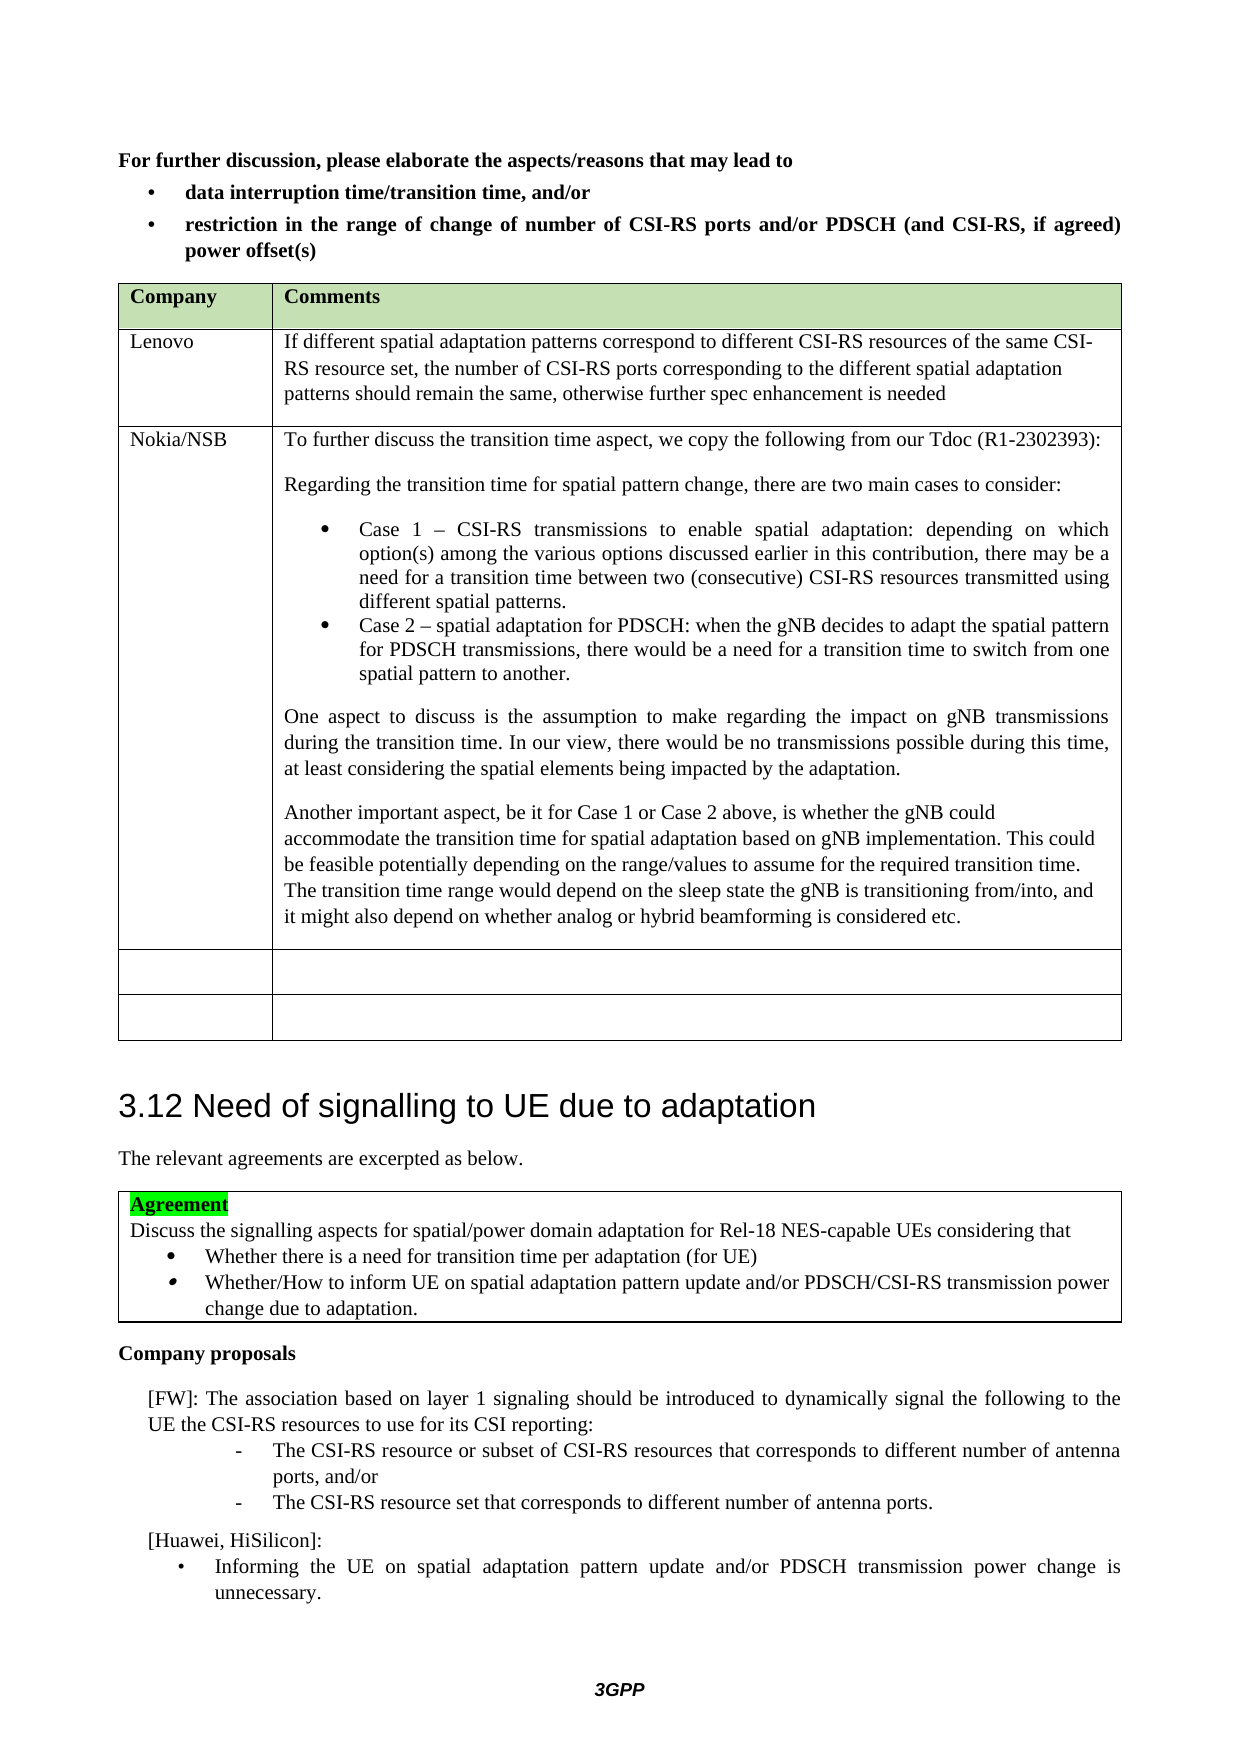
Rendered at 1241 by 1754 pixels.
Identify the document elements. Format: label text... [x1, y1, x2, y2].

text The relevant agreements are excerpted as below. [118, 1146, 1122, 1170]
table_header Company [119, 284, 272, 328]
list Informing the UE on spatial adaptation pattern update and/or PDSCH transmission power change is unnecessary. [177, 1554, 1122, 1604]
table_cell [119, 950, 272, 994]
table_cell To further discuss the transition time aspect, we copy the following from our Tdoc (R1-2302393): Regarding the transition time for spatial pattern change, there are two main cases to consider: Case 1 – CSI-RS transmissions to enable spatial adaptation: depending on which option(s) among the various options discussed earlier in this contribution, there may be a need for a transition time between two (consecutive) CSI-RS resources transmitted using different spatial patterns. Case 2 – spatial adaptation for PDSCH: when the gNB decides to adapt the spatial pattern for PDSCH transmissions, there would be a need for a transition time to switch from one spatial pattern to another. One aspect to discuss is the assumption to make regarding the impact on gNB transmissions during the transition time. In our view, there would be no transmissions possible during this time, at least considering the spatial elements being impacted by the adaptation. Another important aspect, be it for Case 1 or Case 2 above, is whether the gNB could accommodate the transition time for spatial adaptation based on gNB implementation. This could be feasible potentially depending on the range/values to assume for the required transition time. The transition time range would depend on the sleep state the gNB is transitioning from/into, and it might also depend on whether analog or hybrid beamforming is considered etc. [273, 427, 1121, 949]
list The CSI-RS resource or subset of CSI-RS resources that corresponds to different number of antenna ports, and/or [235, 1438, 1122, 1488]
table_cell Nokia/NSB [119, 427, 272, 949]
table_header Comments [273, 284, 1121, 328]
text [Huawei, HiSilicon]: [148, 1528, 1122, 1552]
table_cell Lenovo [119, 330, 272, 426]
table_cell [119, 995, 272, 1040]
text Company proposals [118, 1341, 1122, 1365]
list data interruption time/transition time, and/or [148, 180, 1122, 204]
text [FW]: The association based on layer 1 signaling should be introduced to dynamically signal the following to the UE the CSI-RS resources to use for its CSI reporting: [148, 1386, 1122, 1436]
table_cell [273, 995, 1121, 1040]
text 3.12 Need of signalling to UE due to adaptation [118, 1086, 1122, 1124]
text For further discussion, please elaborate the aspects/reasons that may lead to [118, 148, 1122, 172]
list restriction in the range of change of number of CSI-RS ports and/or PDSCH (and CSI-RS, if agreed) power offset(s) [148, 212, 1122, 262]
list The CSI-RS resource set that corresponds to different number of antenna ports. [235, 1490, 1122, 1514]
table_cell [273, 950, 1121, 994]
table_header Agreement Discuss the signalling aspects for spatial/power domain adaptation for Rel-18 NES-capable UEs considering that Whether there is a need for transition time per adaptation (for UE) Whether/How to inform UE on spatial adaptation pattern update and/or PDSCH/CSI-RS transmission power change due to adaptation. [119, 1192, 1121, 1321]
table_cell If different spatial adaptation patterns correspond to different CSI-RS resources of the same CSI-RS resource set, the number of CSI-RS ports corresponding to the different spatial adaptation patterns should remain the same, otherwise further spec enhancement is needed [273, 330, 1121, 426]
